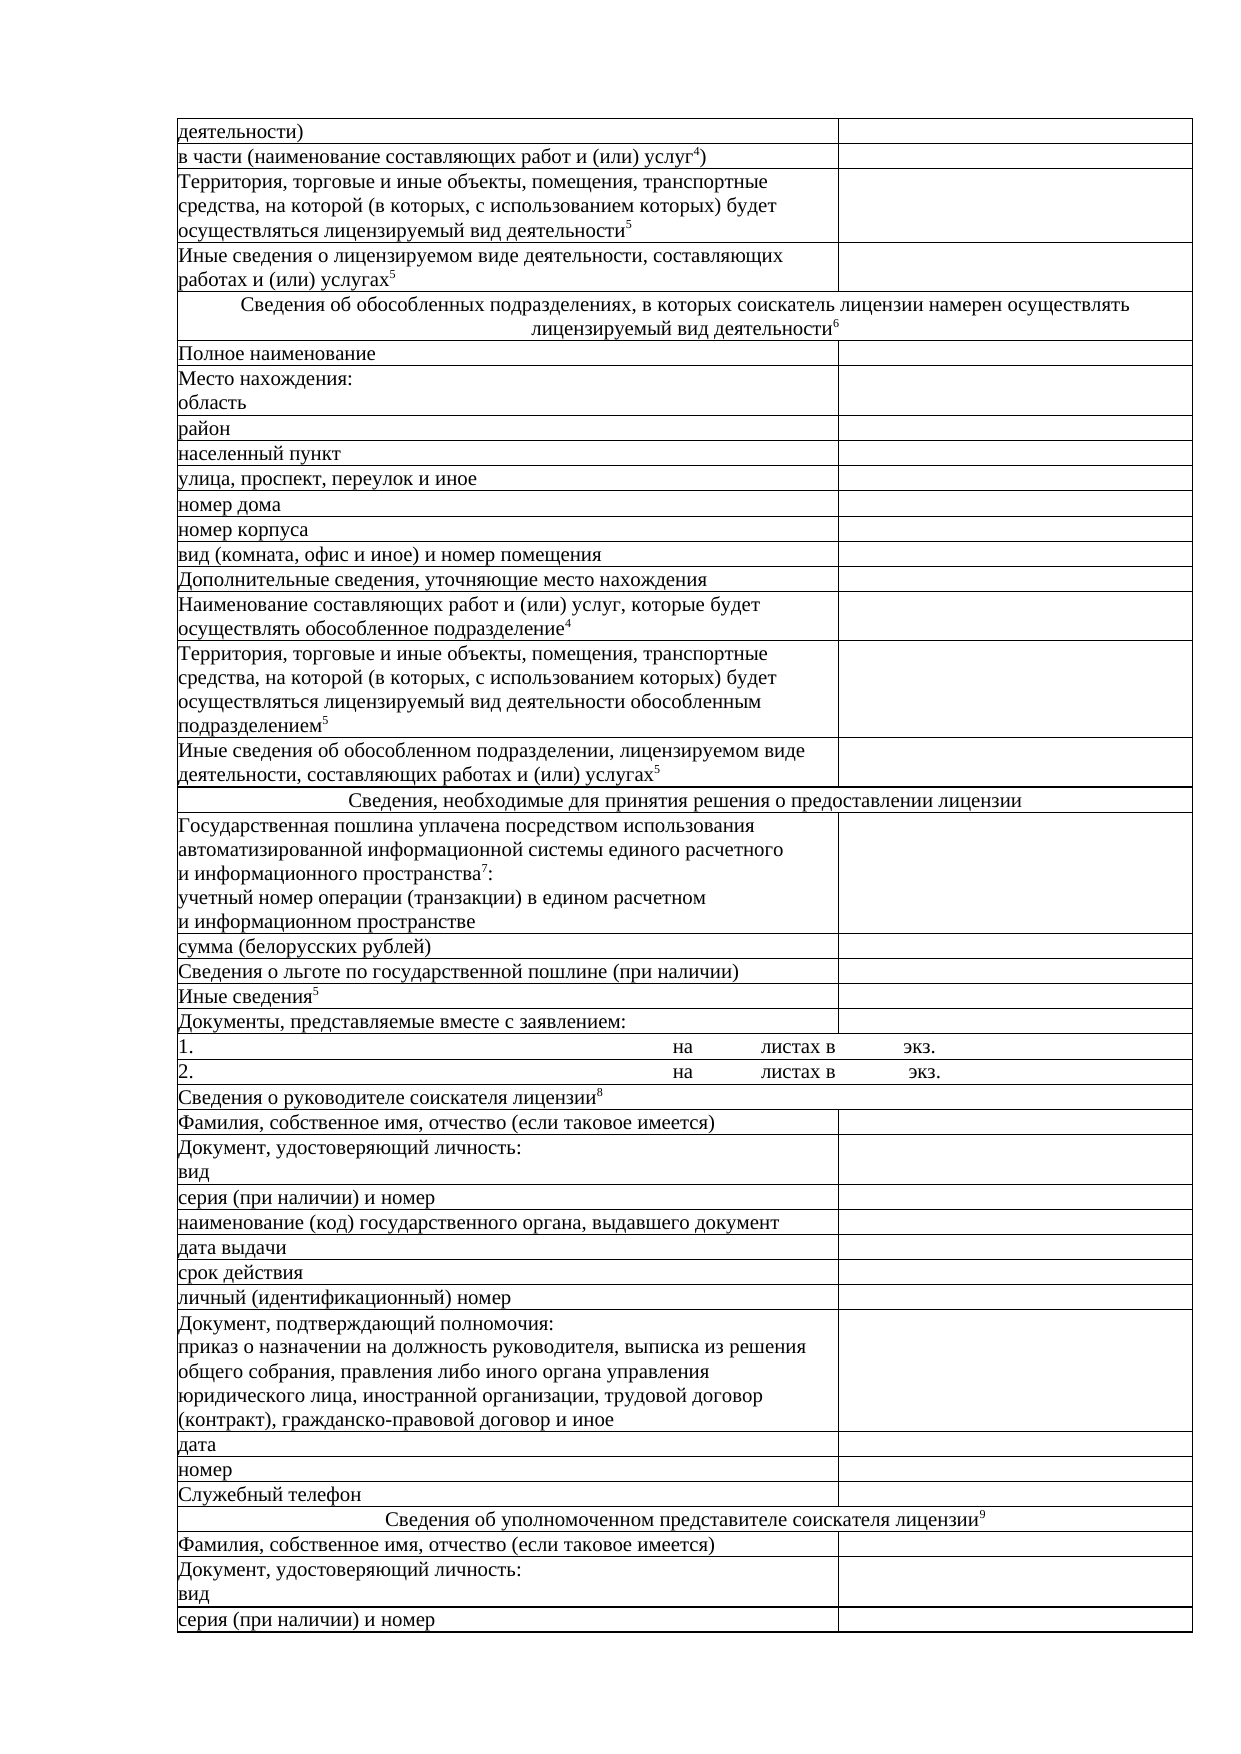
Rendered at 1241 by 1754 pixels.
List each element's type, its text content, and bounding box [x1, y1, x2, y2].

table_cell [839, 1110, 1192, 1134]
table_cell личный (идентификационный) номер [178, 1285, 838, 1309]
table_cell [839, 1235, 1192, 1259]
table_cell [839, 366, 1192, 390]
table_cell [839, 416, 1192, 440]
table_cell [839, 1532, 1192, 1556]
table_cell [839, 542, 1192, 566]
table_cell [839, 1159, 1192, 1184]
table_cell [839, 959, 1192, 983]
table_cell Иные сведения5 [178, 984, 838, 1008]
table_cell приказ о назначении на должность руководителя, выписка из решения общего собрания, правления либо иного органа управления юридического лица, иностранной организации, трудовой договор (контракт), гражданско-правовой договор и иное [178, 1335, 838, 1431]
table_cell Сведения, необходимые для принятия решения о предоставлении лицензии [178, 788, 1192, 812]
table_cell срок действия [178, 1260, 838, 1284]
table_cell Дополнительные сведения, уточняющие место нахождения [178, 567, 838, 591]
table_cell Сведения об уполномоченном представителе соискателя лицензии9 [178, 1507, 1192, 1531]
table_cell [178, 119, 838, 143]
table_cell Полное наименование [178, 341, 838, 365]
table_cell вид (комната, офис и иное) и номер помещения [178, 542, 838, 566]
table_cell [839, 1210, 1192, 1234]
table_cell Территория, торговые и иные объекты, помещения, транспортные средства, на которой (в которых, с использованием которых) будет осуществляться лицензируемый вид деятельности обособленным подразделением5 [178, 641, 838, 737]
table_cell Наименование составляющих работ и (или) услуг, которые будет осуществлять обособленное подразделение4 [178, 592, 838, 640]
table_cell [839, 1285, 1192, 1309]
table_cell район [178, 416, 838, 440]
table_cell [839, 441, 1192, 465]
table_cell Документ, удостоверяющий личность: [178, 1557, 838, 1581]
table_cell [839, 738, 1192, 786]
table_cell [839, 1581, 1192, 1606]
table_cell номер корпуса [178, 517, 838, 541]
table_cell Документ, удостоверяющий личность: [178, 1135, 838, 1159]
table_cell Иные сведения о лицензируемом виде деятельности, составляющих работах и (или) услугах5 [178, 243, 838, 291]
table_cell вид [178, 1581, 838, 1606]
table_cell Фамилия, собственное имя, отчество (если таковое имеется) [178, 1110, 838, 1134]
table_cell серия (при наличии) и номер [178, 1608, 838, 1631]
table_cell [839, 169, 1192, 242]
table_cell Служебный телефон [178, 1482, 838, 1506]
table_cell дата выдачи [178, 1235, 838, 1259]
table_cell [839, 1608, 1192, 1631]
table_cell [839, 341, 1192, 365]
table_cell [839, 984, 1192, 1008]
table_cell [839, 491, 1192, 516]
table_cell Территория, торговые и иные объекты, помещения, транспортные средства, на которой (в которых, с использованием которых) будет осуществляться лицензируемый вид деятельности5 [178, 169, 838, 242]
table_cell [839, 1432, 1192, 1456]
table_cell вид [178, 1159, 838, 1184]
table_cell [839, 885, 1192, 933]
table_cell [839, 641, 1192, 737]
table_cell в части (наименование составляющих работ и (или) услуг4) [178, 144, 838, 168]
table_cell [839, 243, 1192, 291]
table_cell [839, 390, 1192, 415]
table_cell Место нахождения: [178, 366, 838, 390]
table_cell 1. на листах в экз. [178, 1034, 1192, 1058]
table_cell [839, 144, 1192, 168]
table_cell [839, 119, 1192, 143]
table_cell [839, 466, 1192, 490]
table_cell Документ, подтверждающий полномочия: [178, 1310, 838, 1334]
table_cell [839, 592, 1192, 640]
table_cell 2. на листах в экз. [178, 1060, 1192, 1083]
table_cell [839, 517, 1192, 541]
table_cell номер [178, 1457, 838, 1481]
table_cell [839, 1557, 1192, 1581]
table_cell [839, 567, 1192, 591]
table_cell [839, 934, 1192, 958]
table_cell область [178, 390, 838, 415]
table_cell учетный номер операции (транзакции) в едином расчетном и информационном пространстве [178, 885, 838, 933]
table_cell серия (при наличии) и номер [178, 1185, 838, 1209]
table_cell [839, 813, 1192, 885]
table_cell [839, 1260, 1192, 1284]
table_cell Иные сведения об обособленном подразделении, лицензируемом виде деятельности, составляющих работах и (или) услугах5 [178, 738, 838, 786]
table_cell [839, 1310, 1192, 1334]
table_cell Сведения о льготе по государственной пошлине (при наличии) [178, 959, 838, 983]
table_cell [839, 1335, 1192, 1431]
table_cell Сведения о руководителе соискателя лицензии8 [178, 1085, 1192, 1109]
table_cell улица, проспект, переулок и иное [178, 466, 838, 490]
table_cell [839, 1185, 1192, 1209]
table_cell [839, 1482, 1192, 1506]
table_cell Фамилия, собственное имя, отчество (если таковое имеется) [178, 1532, 838, 1556]
table_cell дата [178, 1432, 838, 1456]
table_cell номер дома [178, 491, 838, 516]
table_cell Сведения об обособленных подразделениях, в которых соискатель лицензии намерен осуществлять лицензируемый вид деятельности6 [178, 292, 1192, 340]
table_cell населенный пункт [178, 441, 838, 465]
table_cell наименование (код) государственного органа, выдавшего документ [178, 1210, 838, 1234]
table_cell [839, 1009, 1192, 1033]
table_cell [839, 1135, 1192, 1159]
table_cell Документы, представляемые вместе с заявлением: [178, 1009, 838, 1033]
table_cell сумма (белорусских рублей) [178, 934, 838, 958]
table_cell [839, 1457, 1192, 1481]
table_cell Государственная пошлина уплачена посредством использования автоматизированной информационной системы единого расчетного и информационного пространства7: [178, 813, 838, 885]
